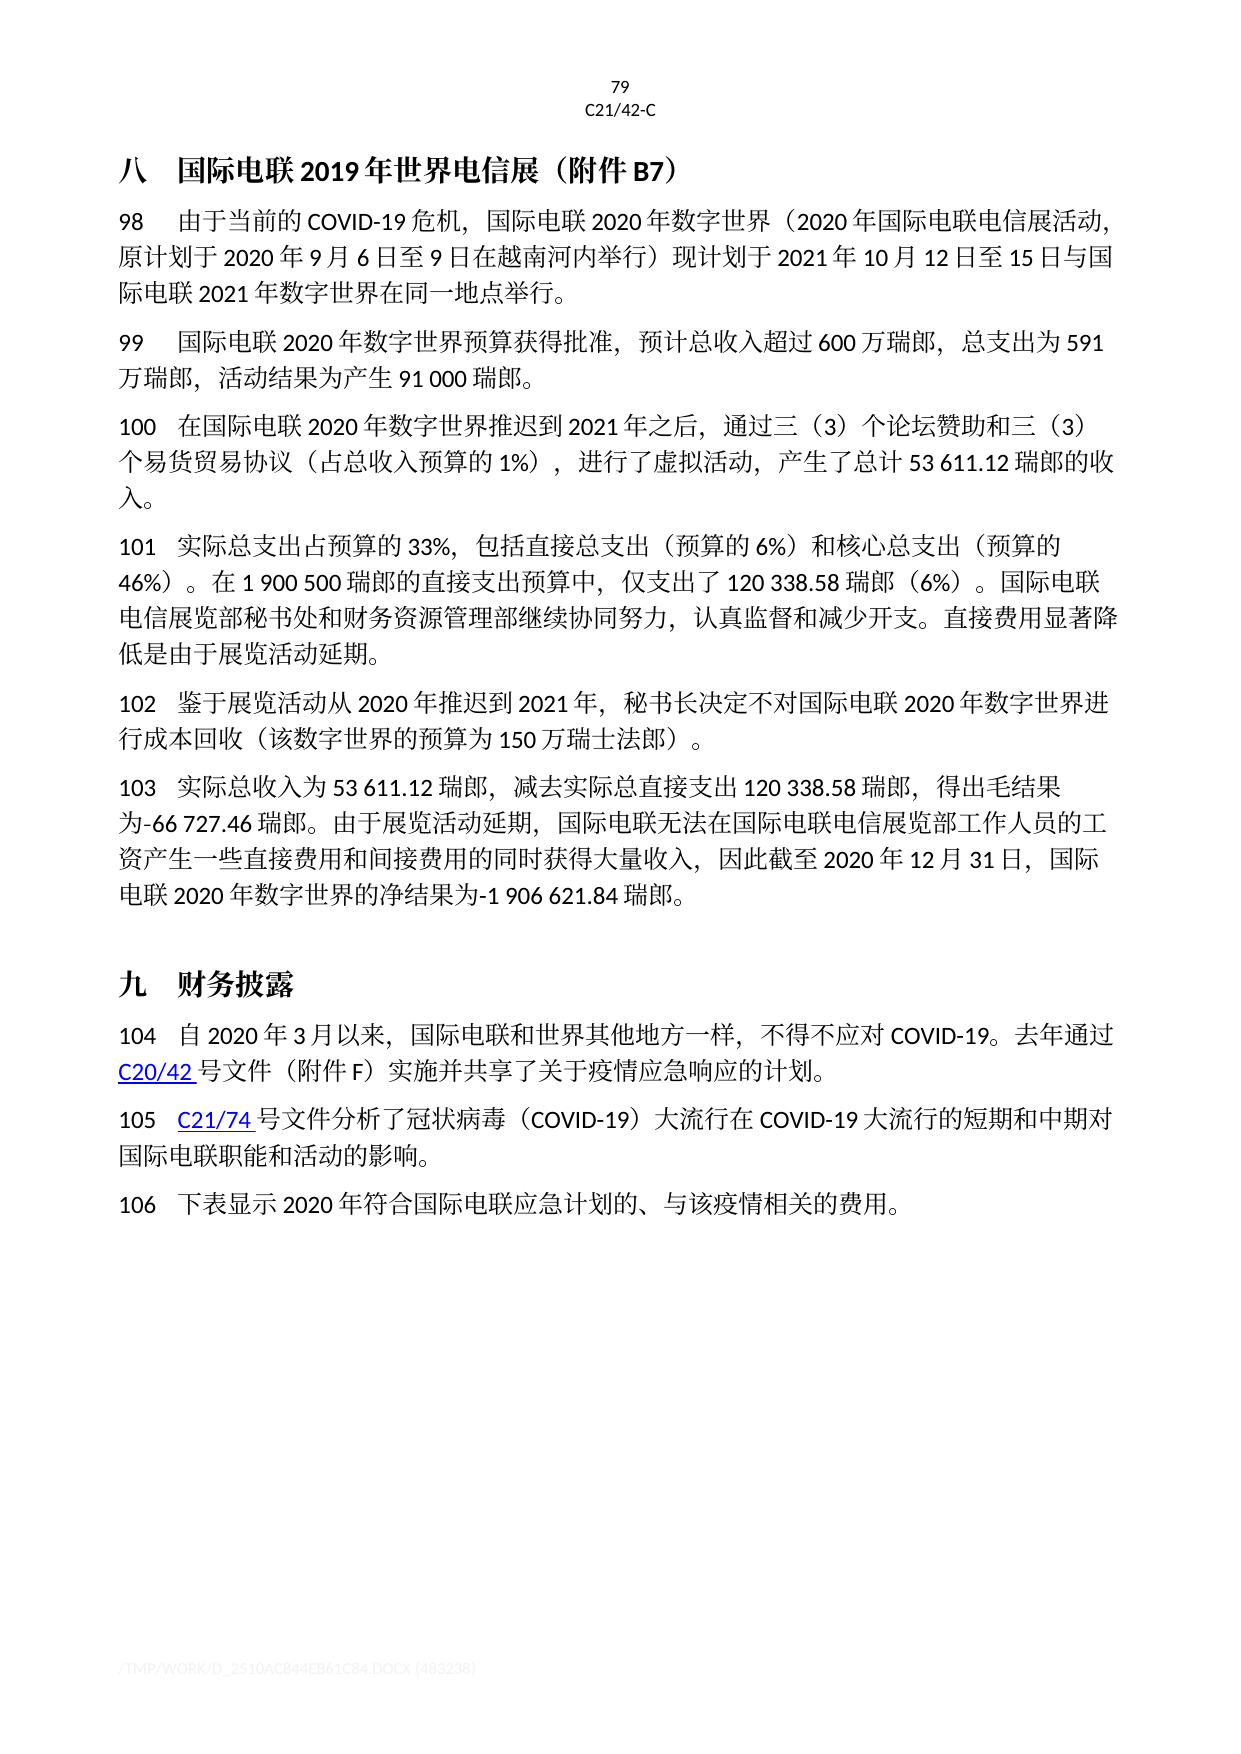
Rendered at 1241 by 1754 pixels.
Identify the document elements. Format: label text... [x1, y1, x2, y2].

subtitle 九 财务披露 [118, 961, 1122, 1003]
text 98 由于当前的COVID-19危机，国际电联2020年数字世界（2020年国际电联电信展活动，原计划于2020年9月6日至9日在越南河内举行）现计划于2021年10月12日至15日与国际电联2021年数字世界在同一地点举行。 [118, 202, 1122, 310]
text 104 自2020年3月以来，国际电联和世界其他地方一样，不得不应对COVID-19。去年通过C20/42号文件（附件F）实施并共享了关于疫情应急响应的计划。 [118, 1016, 1122, 1088]
text 105 C21/74号文件分析了冠状病毒（COVID-19）大流行在COVID-19大流行的短期和中期对国际电联职能和活动的影响。 [118, 1100, 1122, 1172]
subtitle 八 国际电联2019年世界电信展（附件B7） [118, 148, 1122, 189]
text 102 鉴于展览活动从2020年推迟到2021年，秘书长决定不对国际电联2020年数字世界进行成本回收（该数字世界的预算为150万瑞士法郎）。 [118, 683, 1122, 755]
text 106 下表显示2020年符合国际电联应急计划的、与该疫情相关的费用。 [118, 1184, 1122, 1221]
text 103 实际总收入为53 611.12瑞郎，减去实际总直接支出120 338.58瑞郎，得出毛结果为-66 727.46瑞郎。由于展览活动延期，国际电联无法在国际电联电信展览部工作人员的工资产生一些直接费用和间接费用的同时获得大量收入，因此截至2020年12月31日，国际电联2020年数字世界的净结果为-1 906 621.84瑞郎。 [118, 768, 1122, 911]
text 101 实际总支出占预算的33%，包括直接总支出（预算的6%）和核心总支出（预算的46%）。在1 900 500瑞郎的直接支出预算中，仅支出了120 338.58瑞郎（6%）。国际电联电信展览部秘书处和财务资源管理部继续协同努力，认真监督和减少开支。直接费用显著降低是由于展览活动延期。 [118, 527, 1122, 671]
text 100 在国际电联2020年数字世界推迟到2021年之后，通过三（3）个论坛赞助和三（3）个易货贸易协议（占总收入预算的1%），进行了虚拟活动，产生了总计53 611.12瑞郎的收入。 [118, 407, 1122, 514]
text 99 国际电联2020年数字世界预算获得批准，预计总收入超过600万瑞郎，总支出为591万瑞郎，活动结果为产生91 000瑞郎。 [118, 322, 1122, 394]
